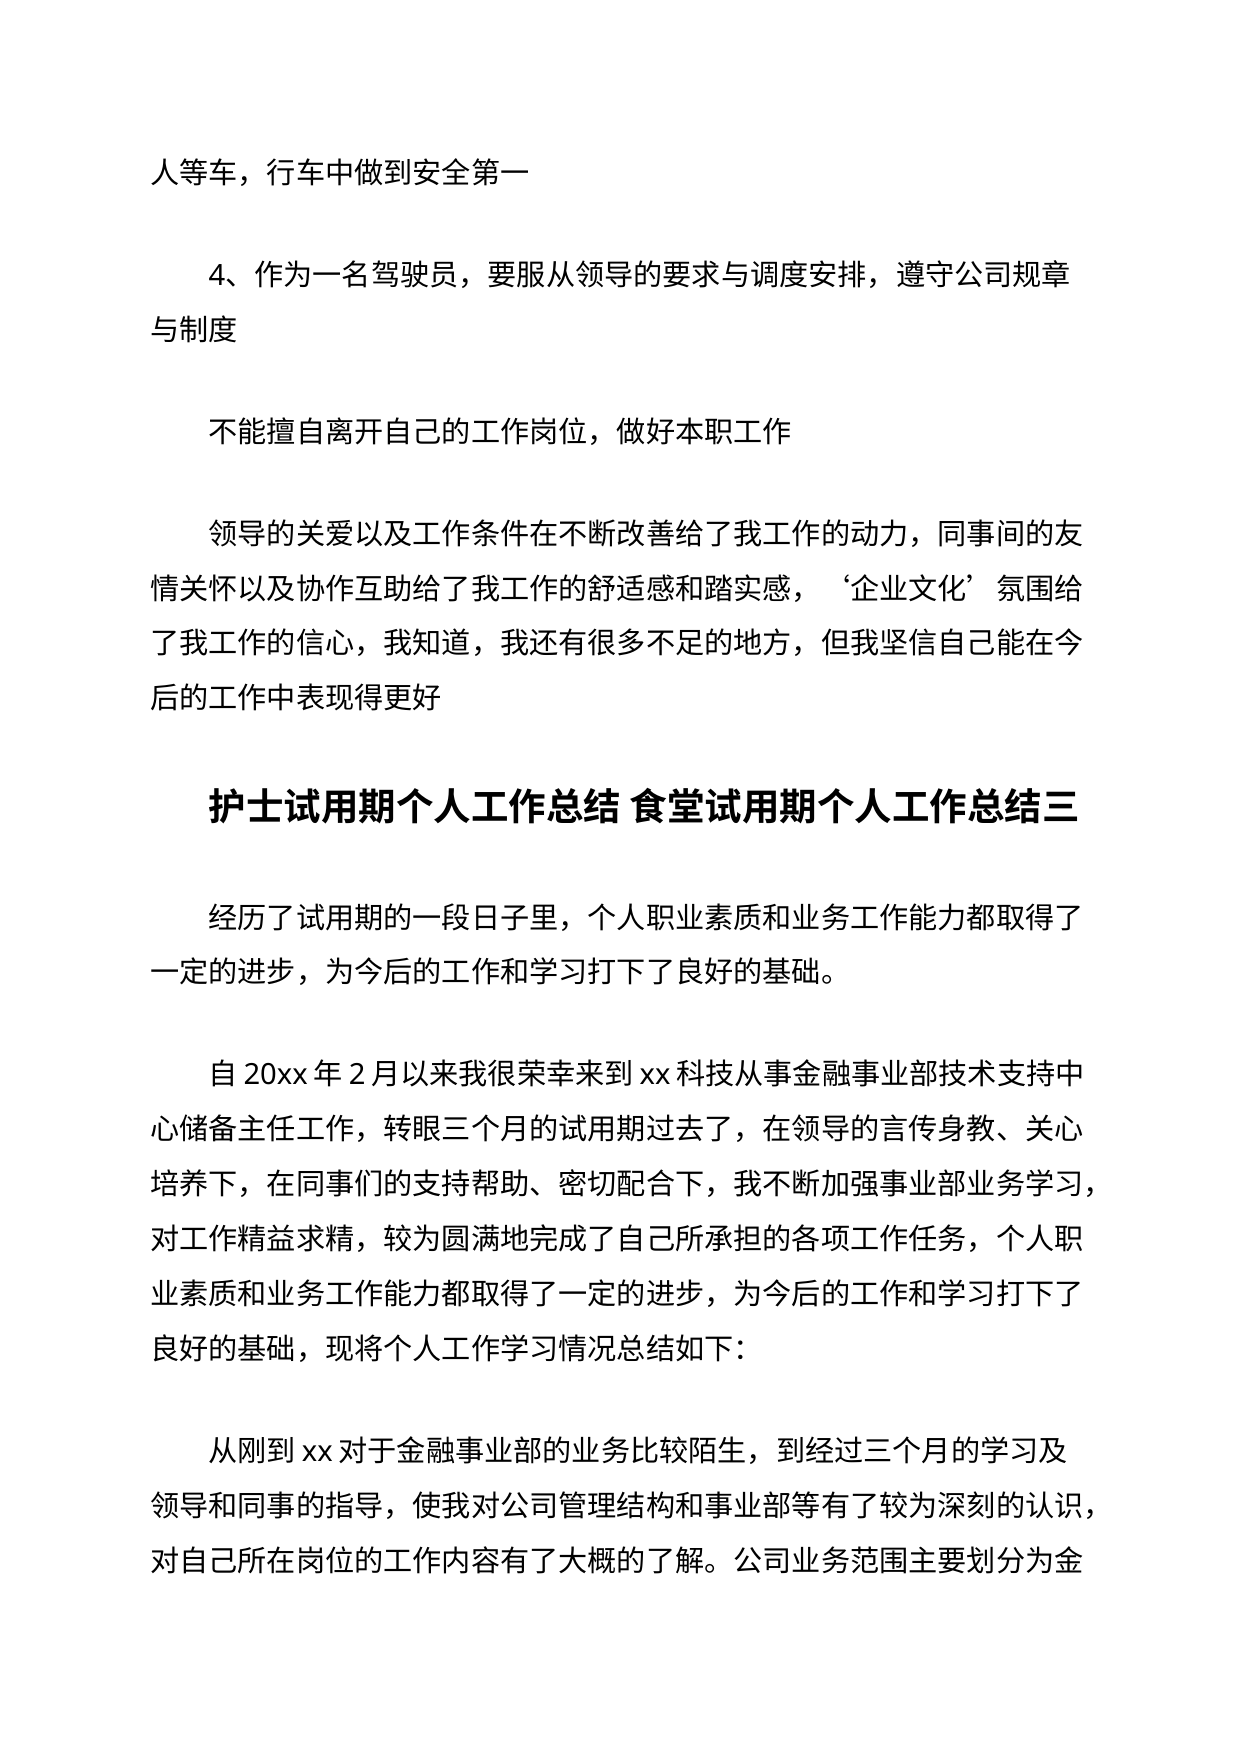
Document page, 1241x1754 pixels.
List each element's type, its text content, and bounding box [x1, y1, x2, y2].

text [150, 150, 1090, 192]
text 4、作为一名驾驶员，要服从领导的要求与调度安排，遵守公司规章与制度 [150, 252, 1090, 349]
text 自20xx年2月以来我很荣幸来到xx科技从事金融事业部技术支持中心储备主任工作，转眼三个月的试用期过去了，在领导的言传身教、关心培养下，在同事们的支持帮助、密切配合下，我不断加强事业部业务学习，对工作精益求精，较为圆满地完成了自己所承担的各项工作任务，个人职业素质和业务工作能力都取得了一定的进步，为今后的工作和学习打下了良好的基础，现将个人工作学习情况总结如下： [150, 1051, 1090, 1368]
text 不能擅自离开自己的工作岗位，做好本职工作 [150, 408, 1090, 451]
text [150, 1427, 1090, 1579]
text 经历了试用期的一段日子里，个人职业素质和业务工作能力都取得了一定的进步，为今后的工作和学习打下了良好的基础。 [150, 894, 1090, 991]
text 领导的关爱以及工作条件在不断改善给了我工作的动力，同事间的友情关怀以及协作互助给了我工作的舒适感和踏实感，‘企业文化’氛围给了我工作的信心，我知道，我还有很多不足的地方，但我坚信自己能在今后的工作中表现得更好 [150, 510, 1090, 717]
text 护士试用期个人工作总结 食堂试用期个人工作总结三 [150, 777, 1090, 831]
